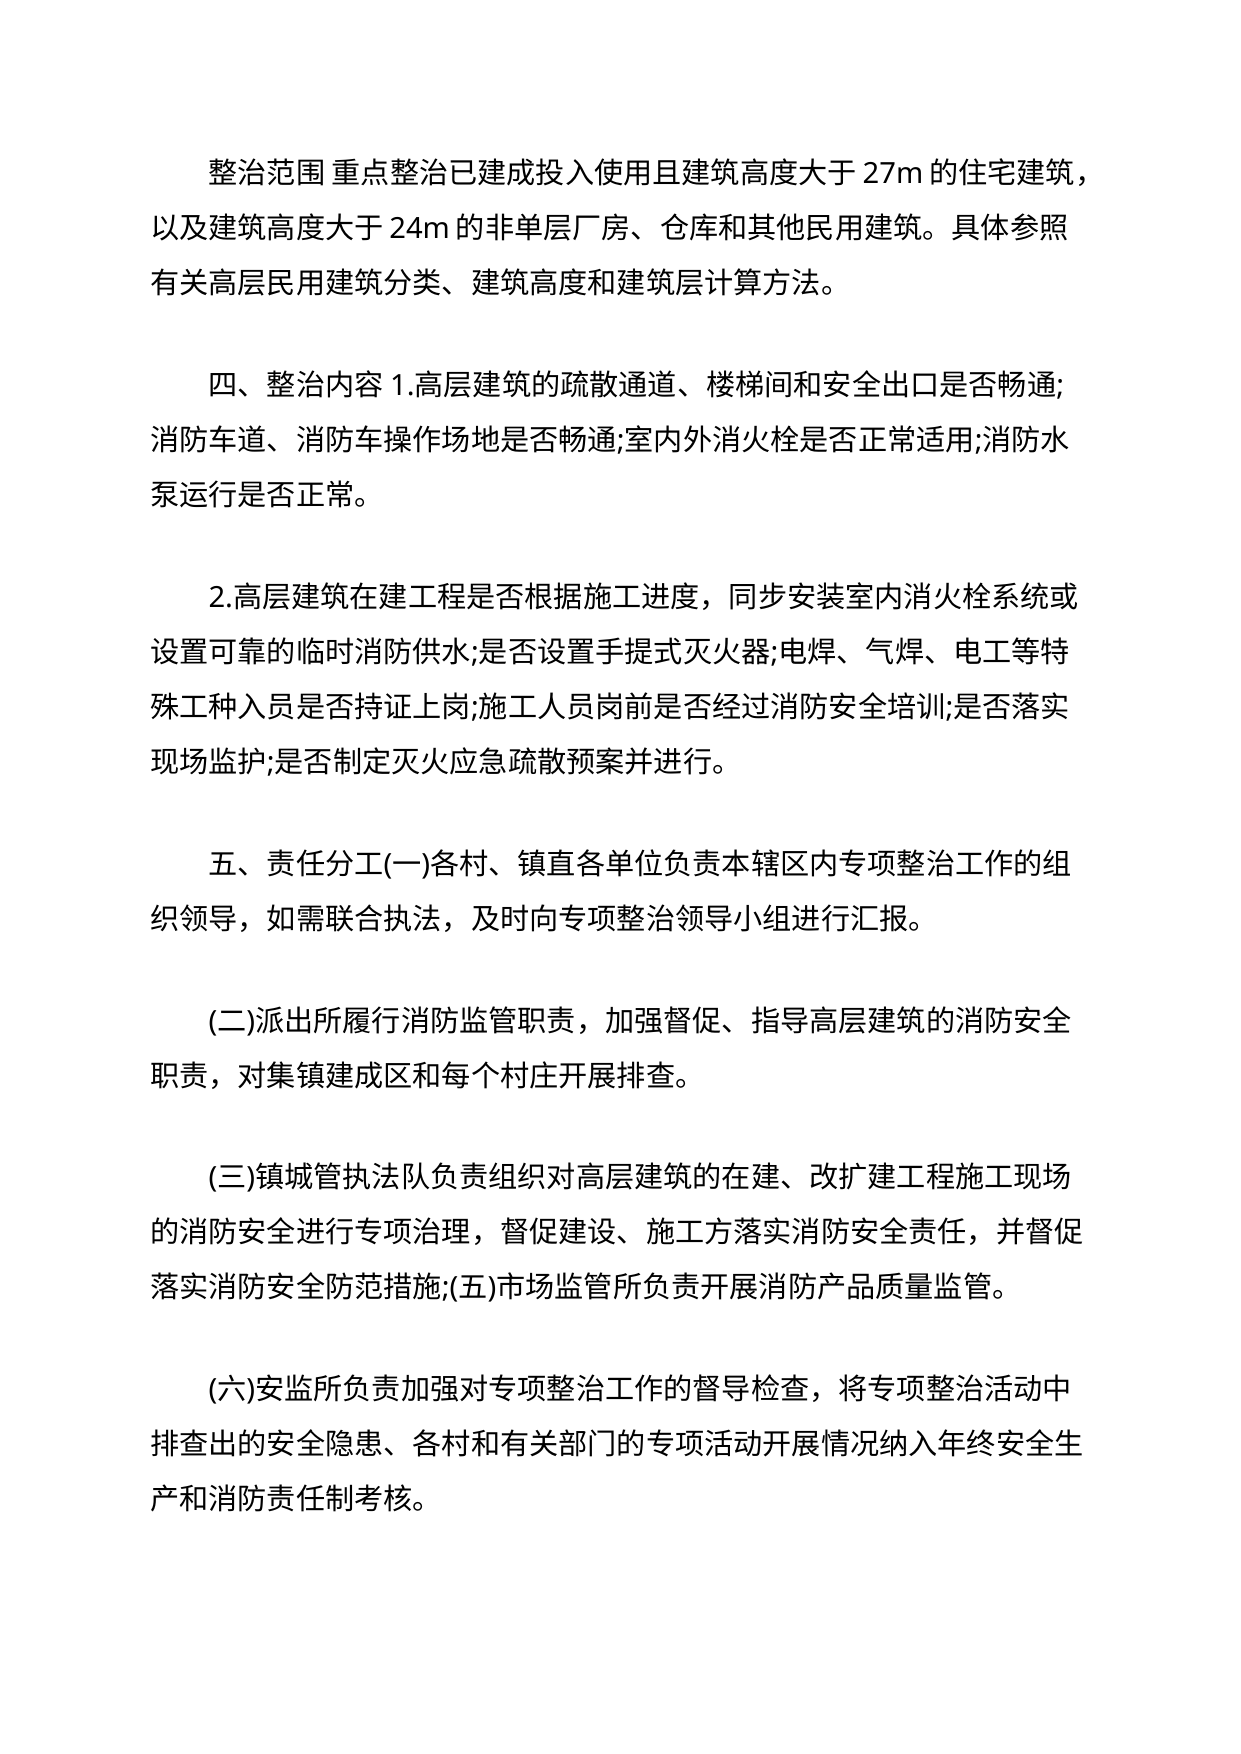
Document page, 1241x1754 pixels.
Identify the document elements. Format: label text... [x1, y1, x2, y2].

text 2.高层建筑在建工程是否根据施工进度，同步安装室内消火栓系统或设置可靠的临时消防供水;是否设置手提式灭火器;电焊、气焊、电工等特殊工种入员是否持证上岗;施工人员岗前是否经过消防安全培训;是否落实现场监护;是否制定灭火应急疏散预案并进行。 [150, 573, 1090, 781]
text (二)派出所履行消防监管职责，加强督促、指导高层建筑的消防安全职责，对集镇建成区和每个村庄开展排查。 [150, 997, 1090, 1094]
text 五、责任分工(一)各村、镇直各单位负责本辖区内专项整治工作的组织领导，如需联合执法，及时向专项整治领导小组进行汇报。 [150, 841, 1090, 938]
text 四、整治内容 1.高层建筑的疏散通道、楼梯间和安全出口是否畅通;消防车道、消防车操作场地是否畅通;室内外消火栓是否正常适用;消防水泵运行是否正常。 [150, 362, 1090, 514]
text 整治范围 重点整治已建成投入使用且建筑高度大于27m的住宅建筑，以及建筑高度大于24m的非单层厂房、仓库和其他民用建筑。具体参照有关高层民用建筑分类、建筑高度和建筑层计算方法。 [150, 150, 1090, 302]
text (六)安监所负责加强对专项整治工作的督导检查，将专项整治活动中排查出的安全隐患、各村和有关部门的专项活动开展情况纳入年终安全生产和消防责任制考核。 [150, 1366, 1090, 1518]
text (三)镇城管执法队负责组织对高层建筑的在建、改扩建工程施工现场的消防安全进行专项治理，督促建设、施工方落实消防安全责任，并督促落实消防安全防范措施;(五)市场监管所负责开展消防产品质量监管。 [150, 1154, 1090, 1306]
